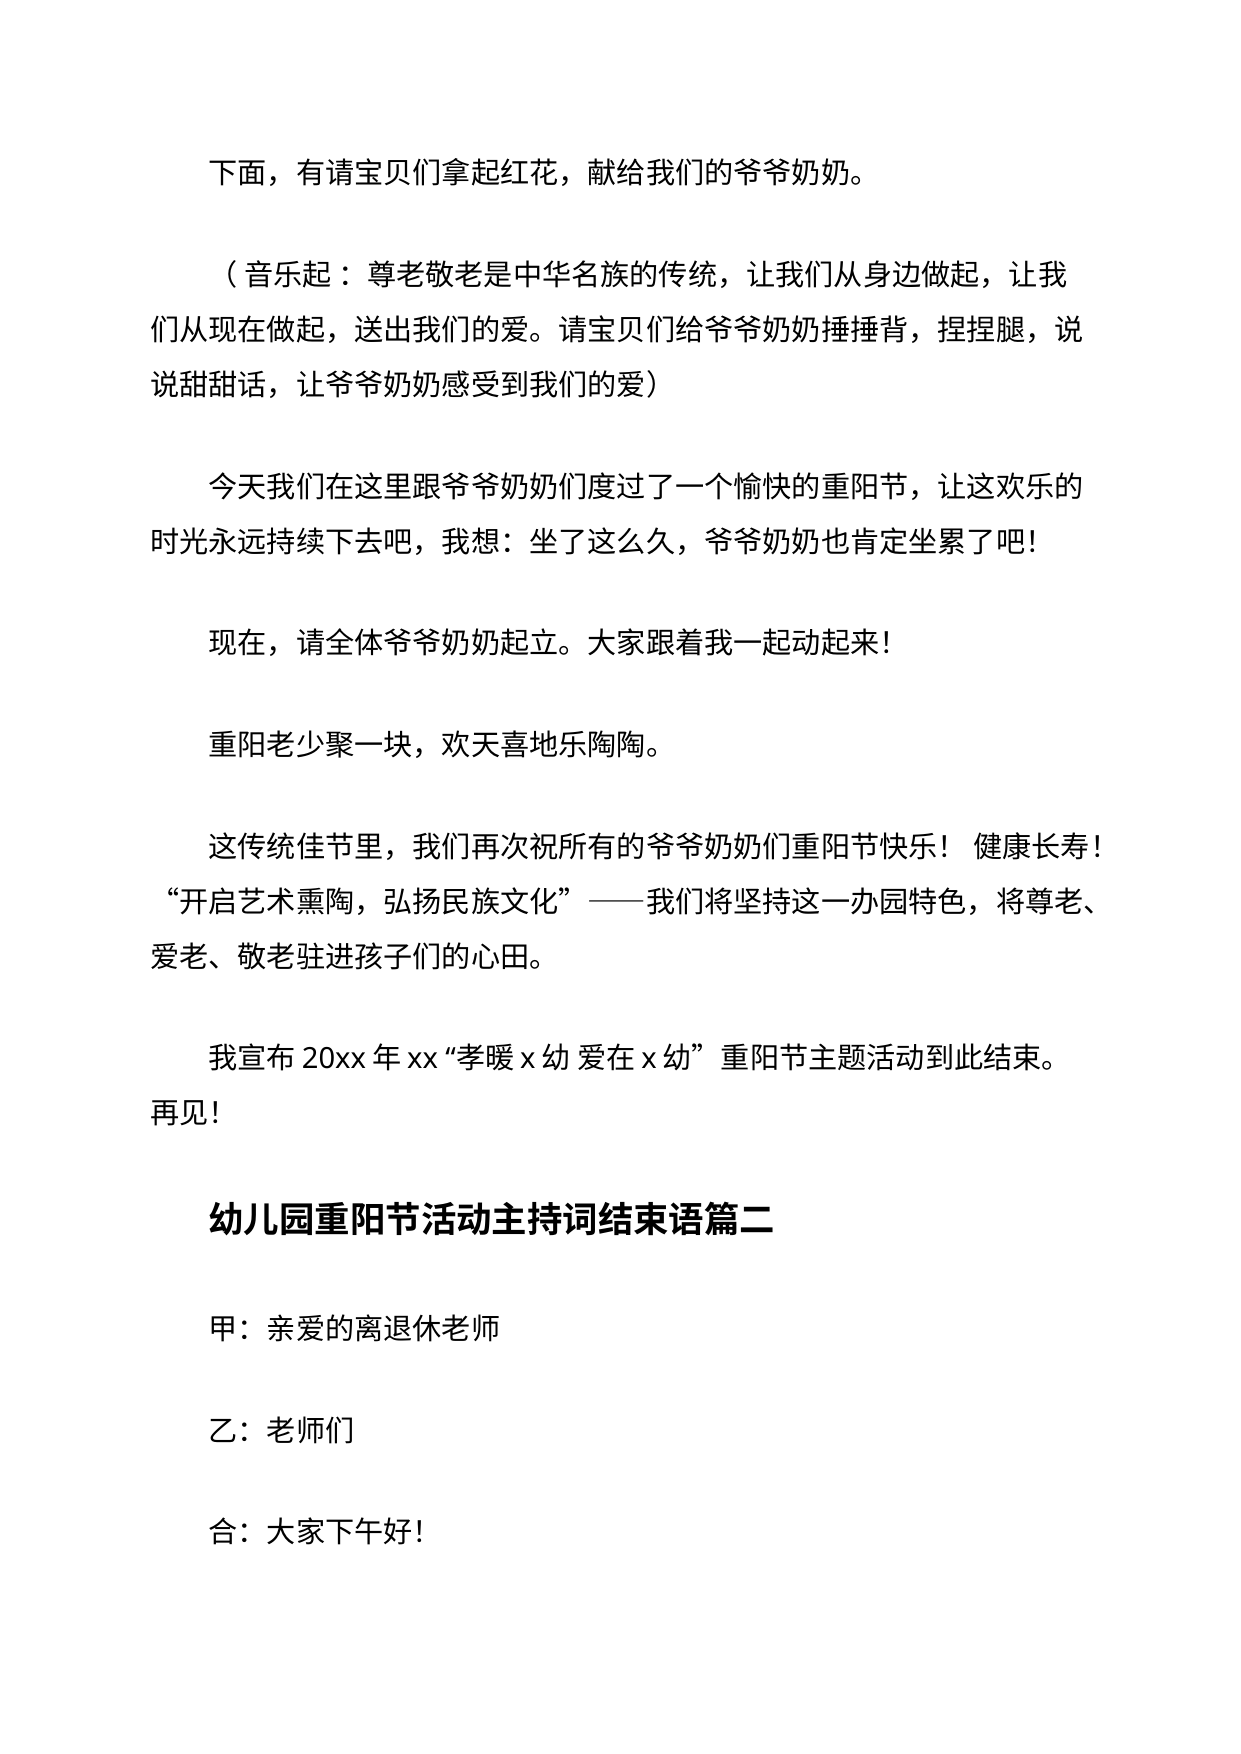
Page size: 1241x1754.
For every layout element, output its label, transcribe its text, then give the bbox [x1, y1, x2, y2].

text 幼儿园重阳节活动主持词结束语篇二 [150, 1192, 1090, 1243]
text 现在，请全体爷爷奶奶起立。大家跟着我一起动起来！ [150, 620, 1090, 662]
text 重阳老少聚一块，欢天喜地乐陶陶。 [150, 722, 1090, 764]
text 乙：老师们 [150, 1407, 1090, 1449]
text 合：大家下午好！ [150, 1509, 1090, 1551]
text 下面，有请宝贝们拿起红花，献给我们的爷爷奶奶。 [150, 150, 1090, 192]
text 甲：亲爱的离退休老师 [150, 1305, 1090, 1348]
text 今天我们在这里跟爷爷奶奶们度过了一个愉快的重阳节，让这欢乐的时光永远持续下去吧，我想：坐了这么久，爷爷奶奶也肯定坐累了吧！ [150, 463, 1090, 561]
text 我宣布20xx年xx “孝暖x幼 爱在x幼”重阳节主题活动到此结束。再见！ [150, 1035, 1090, 1132]
text （ 音乐起 ：尊老敬老是中华名族的传统，让我们从身边做起，让我们从现在做起，送出我们的爱。请宝贝们给爷爷奶奶捶捶背，捏捏腿，说说甜甜话，让爷爷奶奶感受到我们的爱） [150, 252, 1090, 404]
text 这传统佳节里，我们再次祝所有的爷爷奶奶们重阳节快乐！ 健康长寿！“开启艺术熏陶，弘扬民族文化”——我们将坚持这一办园特色，将尊老、爱老、敬老驻进孩子们的心田。 [150, 823, 1090, 976]
